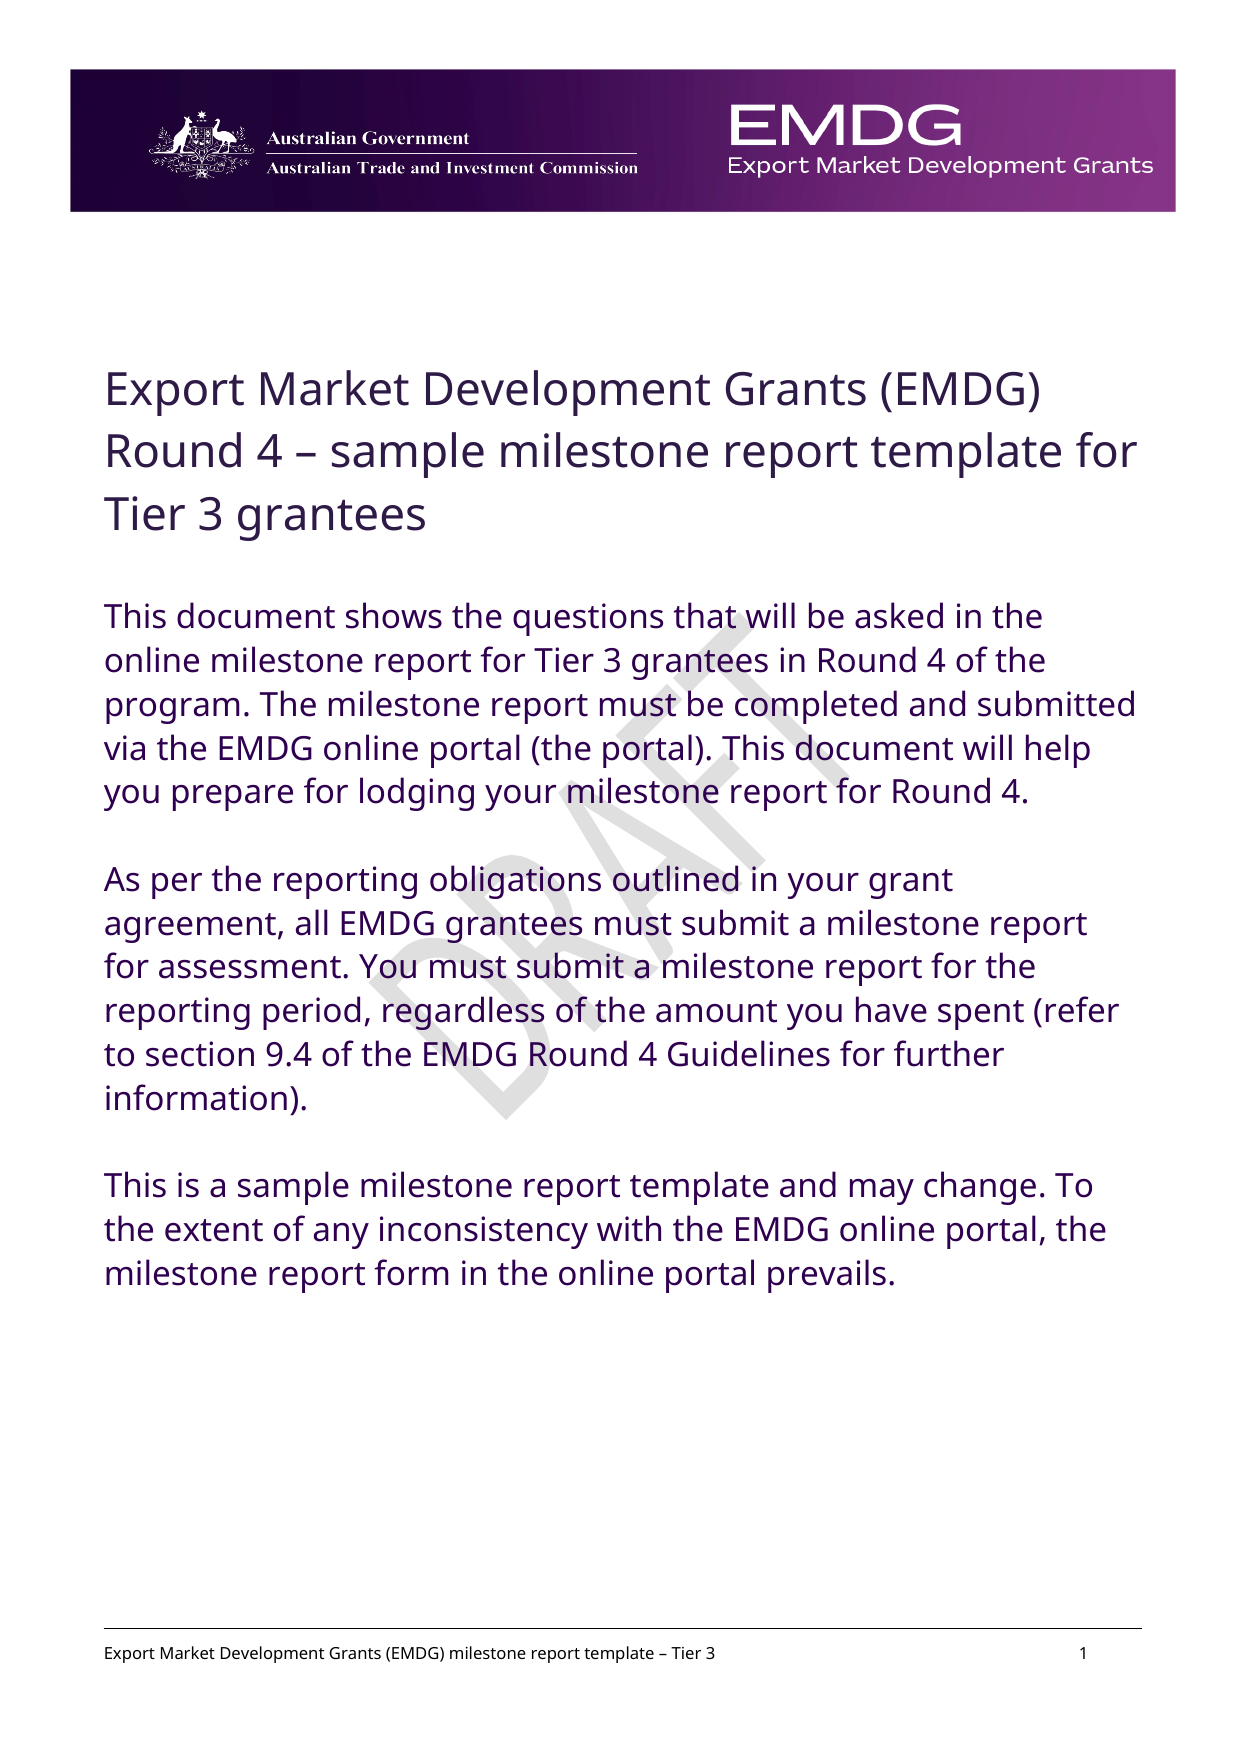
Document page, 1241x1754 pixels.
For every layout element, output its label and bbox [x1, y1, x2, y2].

picture [44, 67, 1176, 214]
